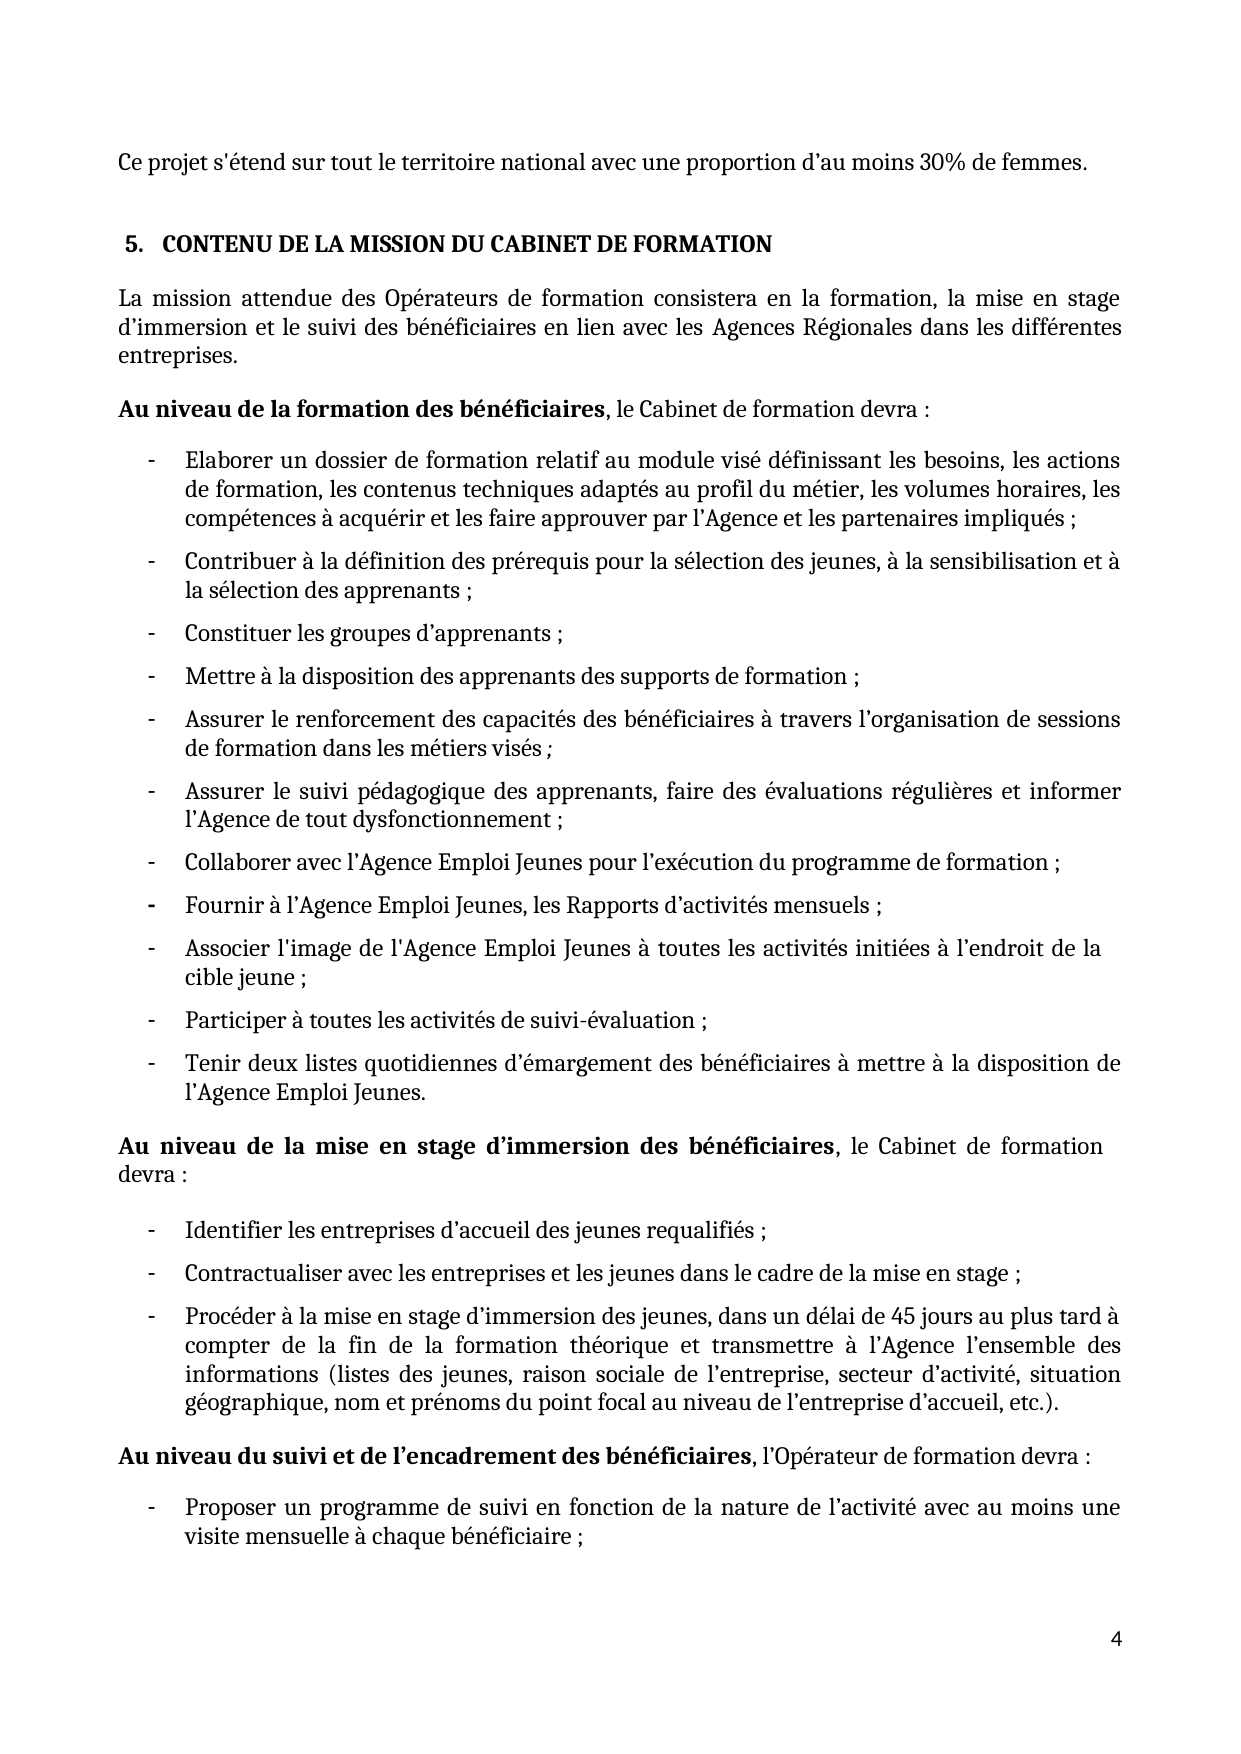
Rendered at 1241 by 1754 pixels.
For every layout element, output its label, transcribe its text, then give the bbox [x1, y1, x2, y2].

text Ce projet s'étend sur tout le territoire national avec une proportion d’au moins 30% de femmes. [118, 148, 1122, 176]
list CONTENU DE LA MISSION DU CABINET DE FORMATION [125, 230, 1122, 259]
text Au niveau du suivi et de l’encadrement des bénéficiaires, l’Opérateur de formation devra : [118, 1442, 1104, 1471]
list Assurer le renforcement des capacités des bénéficiaires à travers l’organisation de sessions de formation dans les métiers visés ; [148, 703, 1122, 762]
list Collaborer avec l’Agence Emploi Jeunes pour l’exécution du programme de formation ; [148, 847, 1122, 877]
list Contractualiser avec les entreprises et les jeunes dans le cadre de la mise en stage ; [148, 1257, 1122, 1288]
list Fournir à l’Agence Emploi Jeunes, les Rapports d’activités mensuels ; [148, 889, 1122, 920]
list Contribuer à la définition des prérequis pour la sélection des jeunes, à la sensibilisation et à la sélection des apprenants ; [148, 545, 1122, 604]
list Proposer un programme de suivi en fonction de la nature de l’activité avec au moins une visite mensuelle à chaque bénéficiaire ; [148, 1492, 1122, 1551]
text La mission attendue des Opérateurs de formation consistera en la formation, la mise en stage d’immersion et le suivi des bénéficiaires en lien avec les Agences Régionales dans les différentes entreprises. [233, 313, 1122, 370]
list Procéder à la mise en stage d’immersion des jeunes, dans un délai de 45 jours au plus tard à compter de la fin de la formation théorique et transmettre à l’Agence l’ensemble des informations (listes des jeunes, raison sociale de l’entreprise, secteur d’activité, situation géographique, nom et prénoms du point focal au niveau de l’entreprise d’accueil, etc.). [148, 1300, 1122, 1417]
list Associer l'image de l'Agence Emploi Jeunes à toutes les activités initiées à l’endroit de la cible jeune ; [148, 933, 1104, 992]
list Participer à toutes les activités de suivi-évaluation ; [148, 1004, 1122, 1035]
list Elaborer un dossier de formation relatif au module visé définissant les besoins, les actions de formation, les contenus techniques adaptés au profil du métier, les volumes horaires, les compétences à acquérir et les faire approuver par l’Agence et les partenaires impliqués ; [148, 445, 1122, 533]
list Tenir deux listes quotidiennes d’émargement des bénéficiaires à mettre à la disposition de l’Agence Emploi Jeunes. [148, 1047, 1122, 1107]
list Assurer le suivi pédagogique des apprenants, faire des évaluations régulières et informer l’Agence de tout dysfonctionnement ; [148, 775, 1122, 834]
text Au niveau de la formation des bénéficiaires, le Cabinet de formation devra : [118, 395, 1104, 424]
list Mettre à la disposition des apprenants des supports de formation ; [148, 660, 1122, 691]
list Identifier les entreprises d’accueil des jeunes requalifiés ; [148, 1214, 1122, 1245]
list Constituer les groupes d’apprenants ; [148, 617, 1122, 647]
text Au niveau de la mise en stage d’immersion des bénéficiaires, le Cabinet de formation devra : [118, 1132, 1104, 1189]
